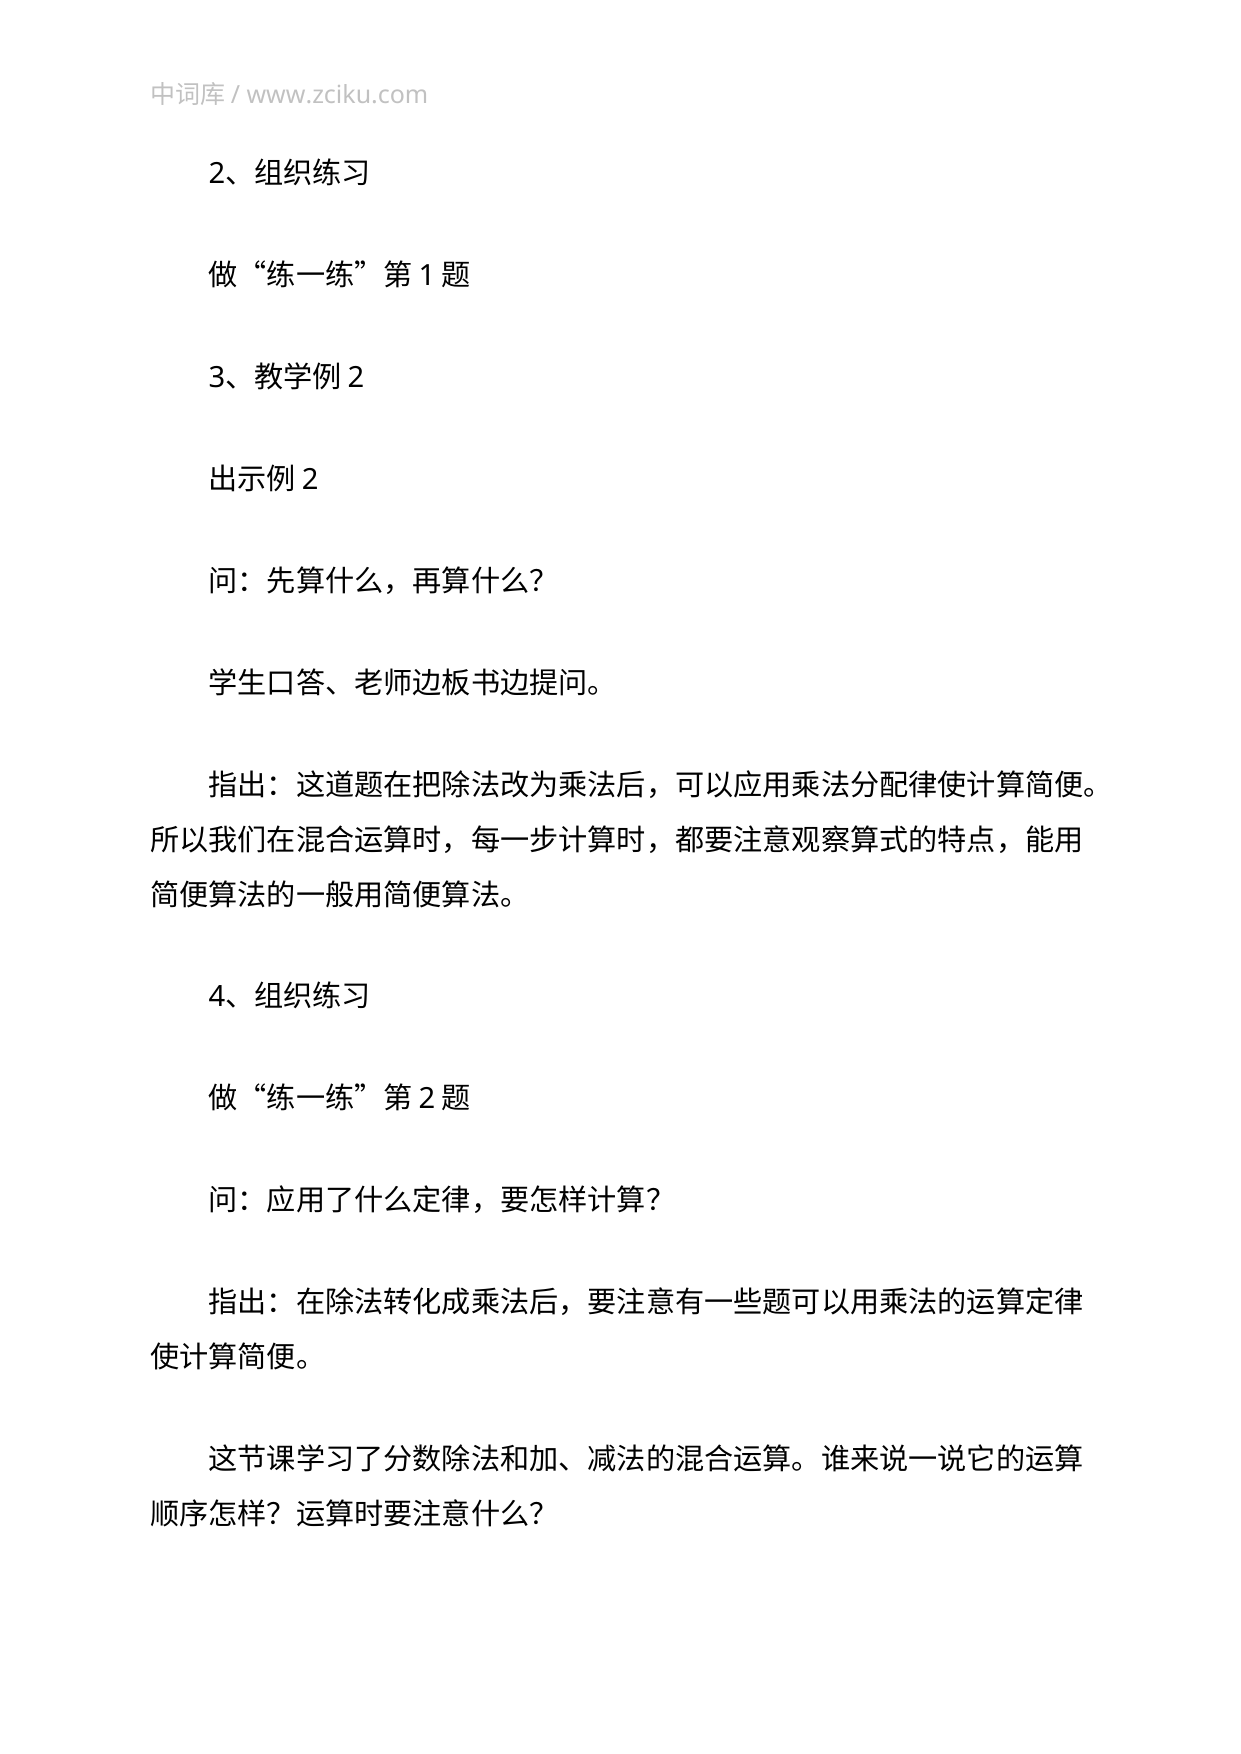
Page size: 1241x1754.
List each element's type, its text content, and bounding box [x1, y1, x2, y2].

text 指出：这道题在把除法改为乘法后，可以应用乘法分配律使计算简便。所以我们在混合运算时，每一步计算时，都要注意观察算式的特点，能用简便算法的一般用简便算法。 [150, 761, 1090, 913]
text 3、教学例2 [150, 354, 1090, 396]
text 这节课学习了分数除法和加、减法的混合运算。谁来说一说它的运算顺序怎样？运算时要注意什么？ [150, 1435, 1090, 1533]
text 2、组织练习 [150, 150, 1090, 192]
text 问：先算什么，再算什么？ [150, 558, 1090, 600]
text 学生口答、老师边板书边提问。 [150, 660, 1090, 702]
text 做“练一练”第2题 [150, 1075, 1090, 1117]
text 做“练一练”第1题 [150, 252, 1090, 294]
text 指出：在除法转化成乘法后，要注意有一些题可以用乘法的运算定律使计算简便。 [150, 1279, 1090, 1376]
text 出示例2 [150, 456, 1090, 498]
text 问：应用了什么定律，要怎样计算？ [150, 1177, 1090, 1219]
text 4、组织练习 [150, 973, 1090, 1015]
